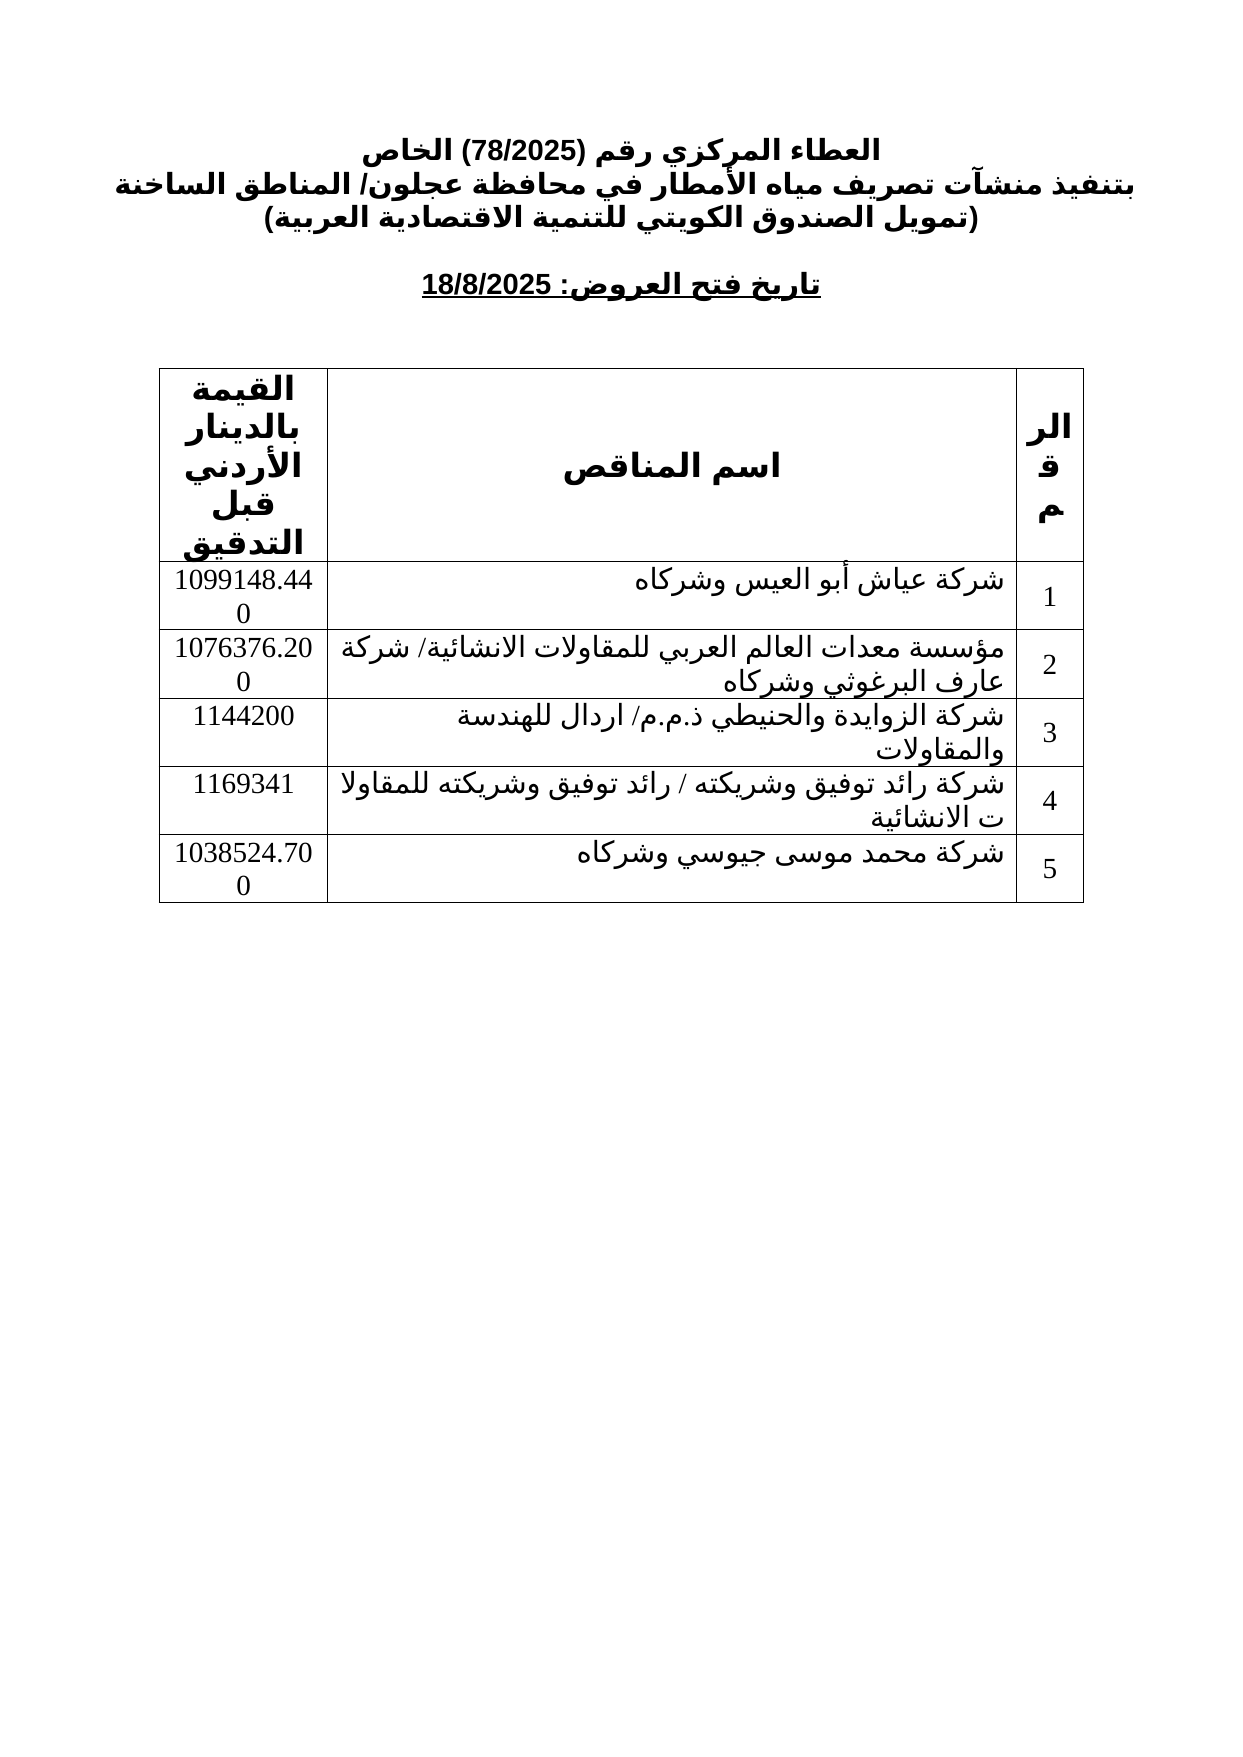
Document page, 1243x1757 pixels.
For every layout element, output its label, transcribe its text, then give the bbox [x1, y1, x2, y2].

table_cell شركة محمد موسى جيوسي وشركاه [328, 835, 1016, 902]
table_cell شركة الزوايدة والحنيطي ذ.م.م/ اردال للهندسة والمقاولات [328, 699, 1016, 766]
text تاريخ فتح العروض: 18/8/2025 [71, 267, 1172, 301]
table_cell مؤسسة معدات العالم العربي للمقاولات الانشائية/ شركة عارف البرغوثي وشركاه [328, 630, 1016, 697]
table_cell 3 [1017, 699, 1083, 766]
table_cell 1038524.700 [160, 835, 327, 902]
table_cell 1076376.200 [160, 630, 327, 697]
table_cell 1099148.440 [160, 562, 327, 629]
text (تمويل الصندوق الكويتي للتنمية الاقتصادية العربية) [71, 200, 1172, 234]
table_cell 5 [1017, 835, 1083, 902]
table_cell 2 [1017, 630, 1083, 697]
table_cell شركة عياش أبو العيس وشركاه [328, 562, 1016, 629]
table_cell 1169341 [160, 767, 327, 834]
table_cell شركة رائد توفيق وشريكته / رائد توفيق وشريكته للمقاولات الانشائية [328, 767, 1016, 834]
table_cell 1144200 [160, 699, 327, 766]
table_header القيمة بالدينار الأردني قبل التدقيق [160, 369, 327, 561]
text بتنفيذ منشآت تصريف مياه الأمطار في محافظة عجلون/ المناطق الساخنة [71, 167, 1172, 200]
table_header اسم المناقص [328, 369, 1016, 561]
table_cell 4 [1017, 767, 1083, 834]
table_header الرقم [1017, 369, 1083, 561]
text العطاء المركزي رقم (78/2025) الخاص [71, 133, 1172, 167]
table_cell 1 [1017, 562, 1083, 629]
